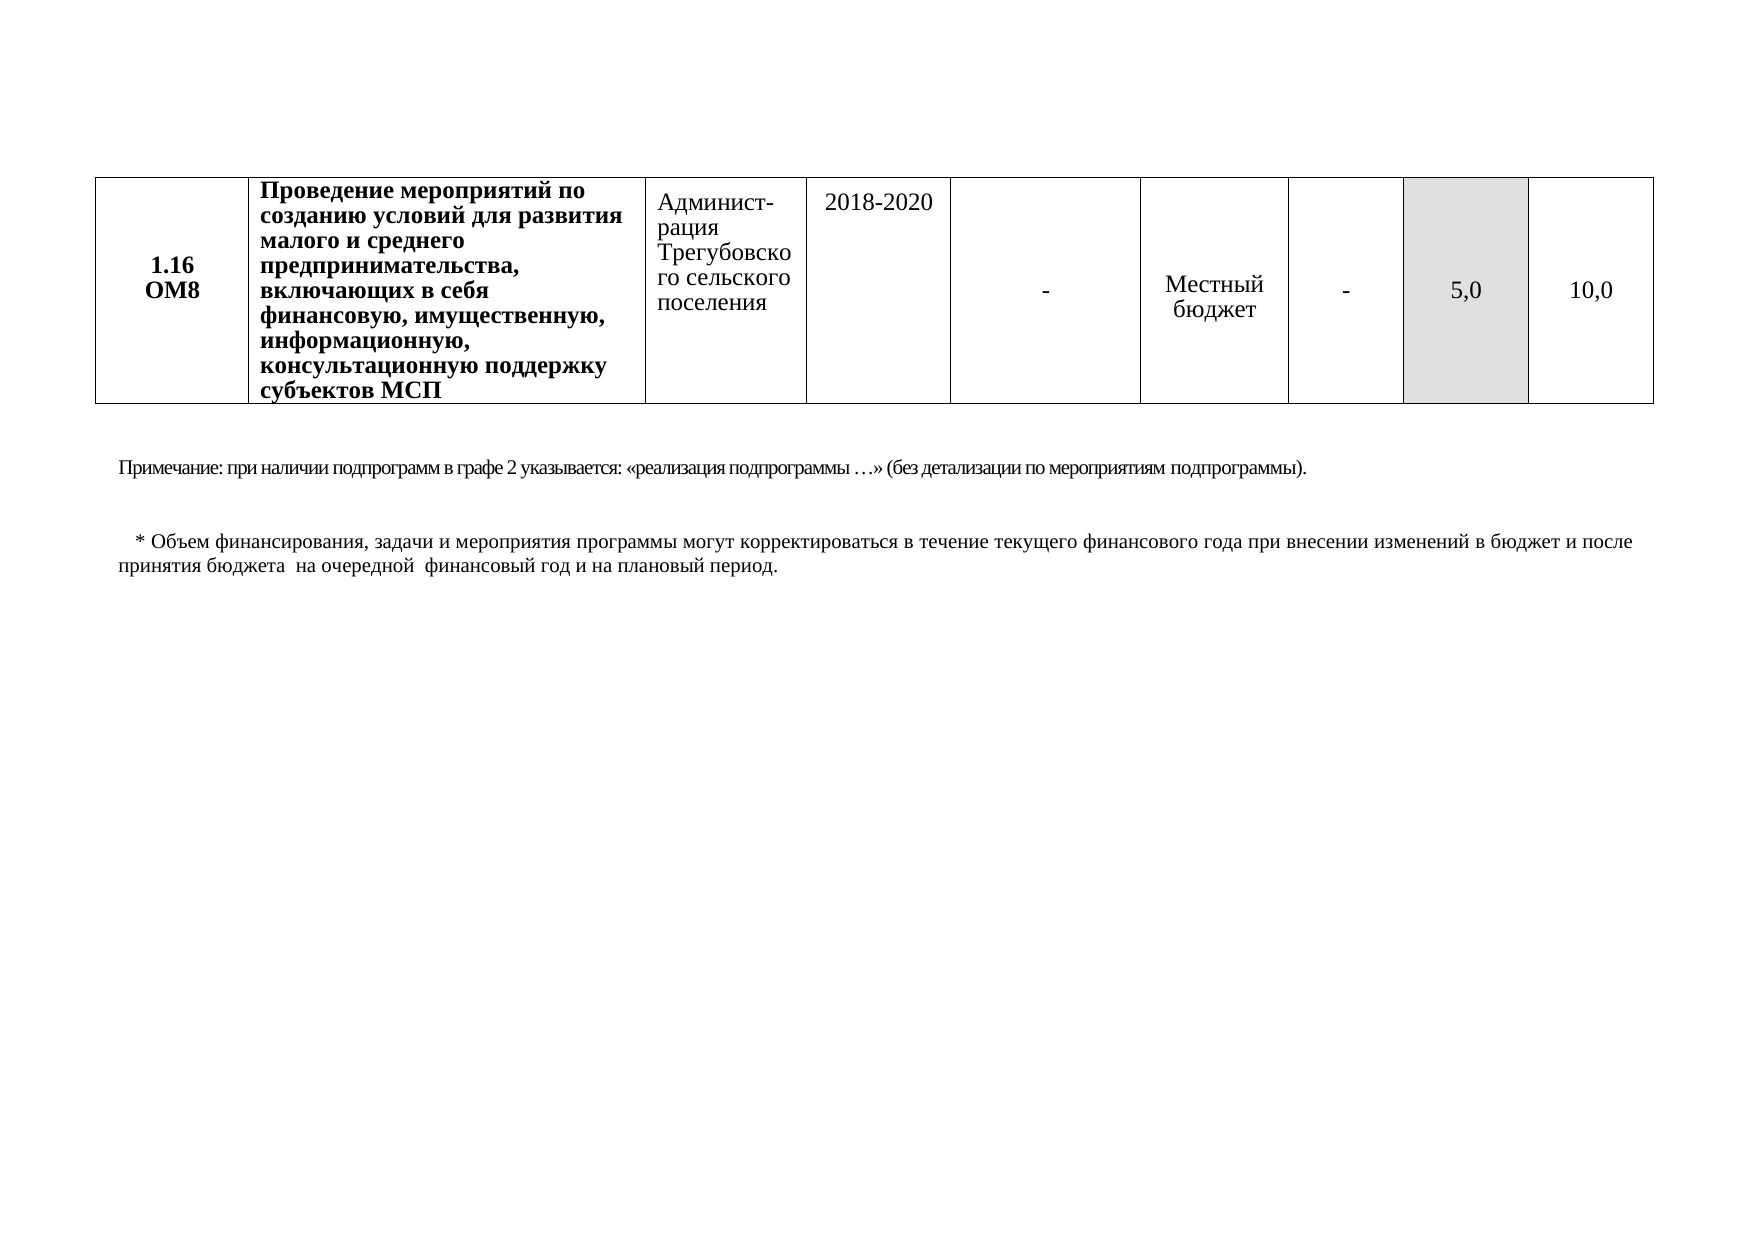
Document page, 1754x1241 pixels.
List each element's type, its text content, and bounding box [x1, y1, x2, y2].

text * Объем финансирования, задачи и мероприятия программы могут корректироваться в течение текущего финансового года при внесении изменений в бюджет и после принятия бюджета на очередной финансовый год и на плановый период. [118, 529, 1636, 577]
table_cell Проведение мероприятий по созданию условий для развития малого и среднего предпринимательства, включающих в себя финансовую, имущественную, информационную, консультационную поддержку субъектов МСП [249, 178, 645, 403]
table_cell 10,0 [1529, 178, 1653, 403]
table_cell - [951, 178, 1140, 403]
text Примечание: при наличии подпрограмм в графе 2 указывается: «реализация подпрограммы …» (без детализации по мероприятиям подпрограммы). [118, 454, 1636, 479]
table_cell 1.16 ОМ8 [96, 178, 248, 403]
table_cell 2018-2020 [807, 178, 950, 403]
table_cell 5,0 [1404, 178, 1528, 403]
table_cell Местный бюджет [1141, 178, 1288, 403]
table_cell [646, 178, 806, 403]
table_cell - [1289, 178, 1403, 403]
